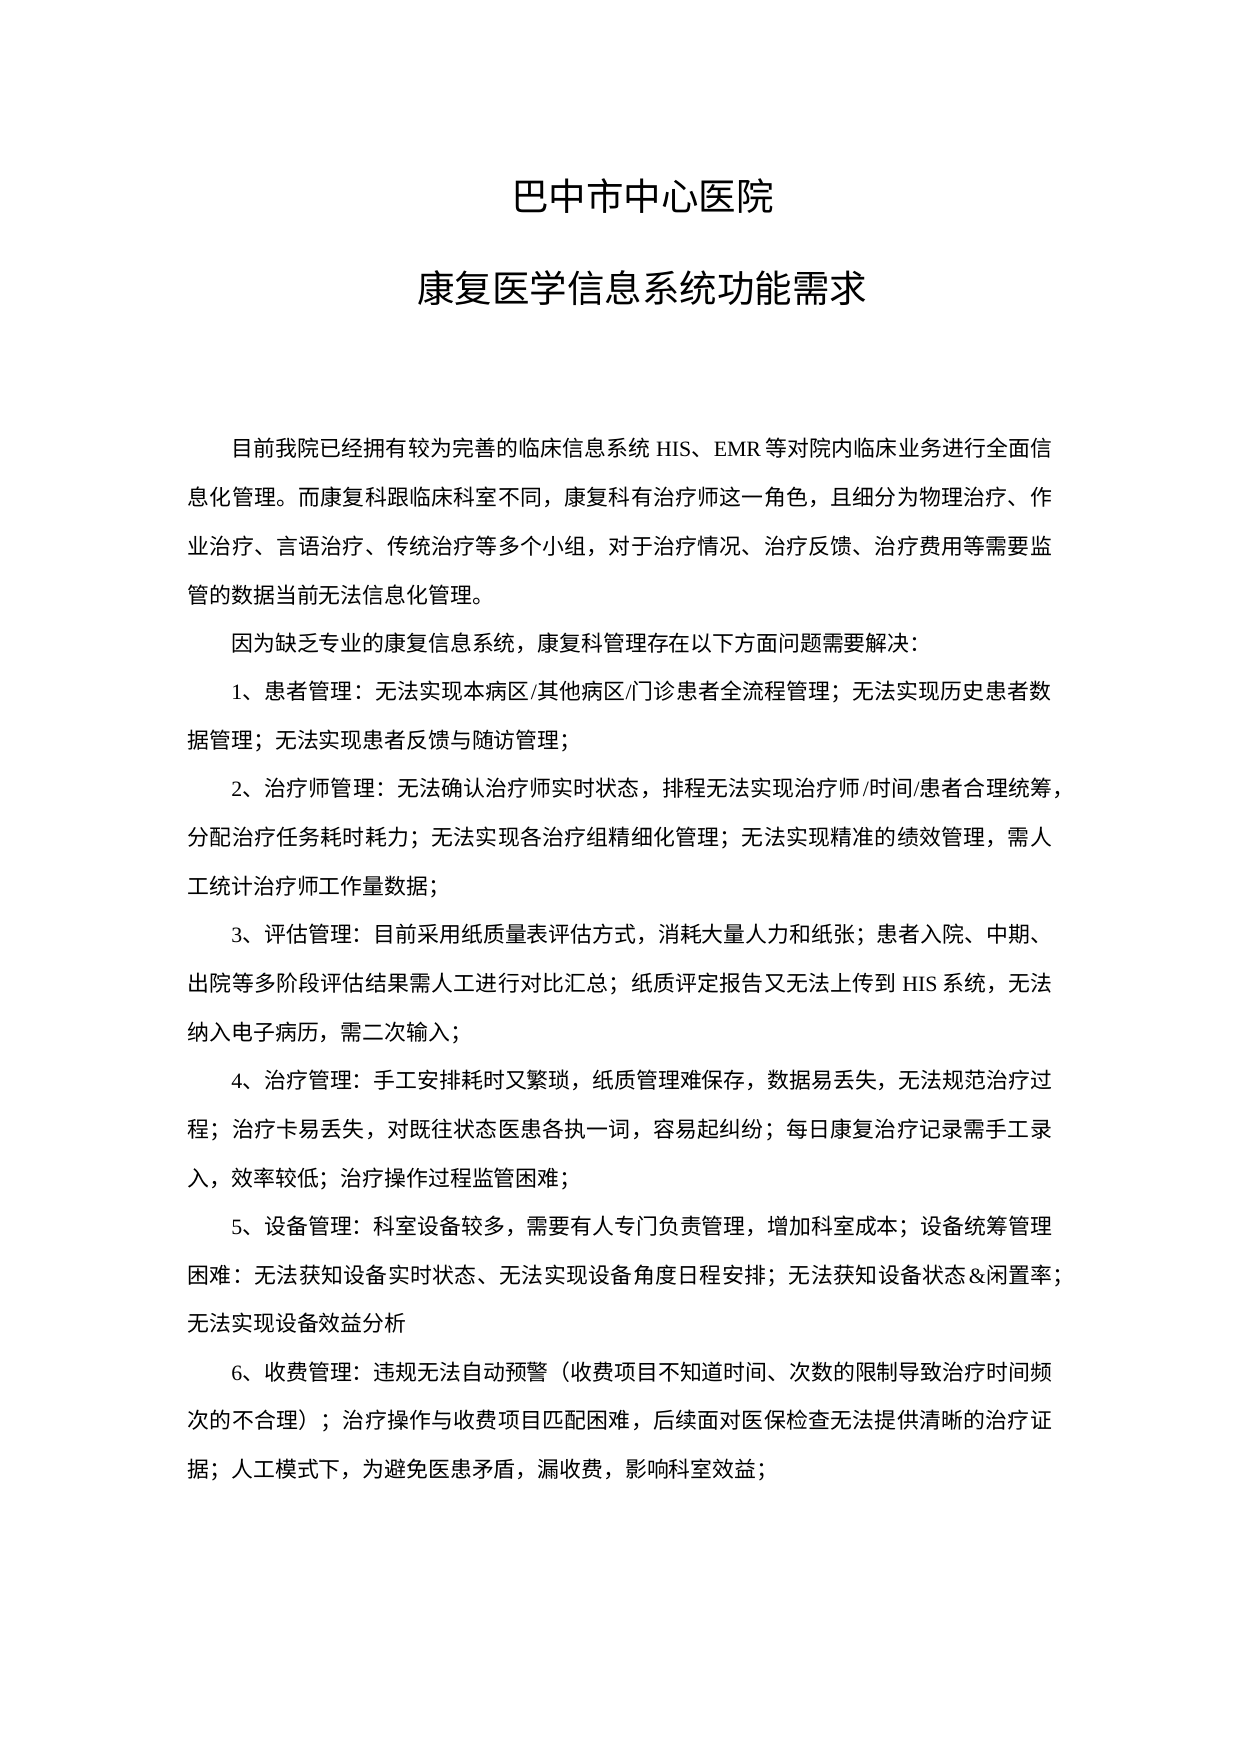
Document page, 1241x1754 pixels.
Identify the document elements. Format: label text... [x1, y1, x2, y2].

text 因为缺乏专业的康复信息系统，康复科管理存在以下方面问题需要解决： [187, 626, 1053, 658]
text 目前我院已经拥有较为完善的临床信息系统HIS、EMR等对院内临床业务进行全面信息化管理。而康复科跟临床科室不同，康复科有治疗师这一角色，且细分为物理治疗、作业治疗、言语治疗、传统治疗等多个小组，对于治疗情况、治疗反馈、治疗费用等需要监管的数据当前无法信息化管理。 [187, 431, 1053, 610]
text 5、设备管理：科室设备较多，需要有人专门负责管理，增加科室成本；设备统筹管理困难：无法获知设备实时状态、无法实现设备角度日程安排；无法获知设备状态&闲置率；无法实现设备效益分析 [187, 1208, 1053, 1338]
text 4、治疗管理：手工安排耗时又繁琐，纸质管理难保存，数据易丢失，无法规范治疗过程；治疗卡易丢失，对既往状态医患各执一词，容易起纠纷；每日康复治疗记录需手工录入，效率较低；治疗操作过程监管困难； [187, 1063, 1053, 1193]
text 6、收费管理：违规无法自动预警（收费项目不知道时间、次数的限制导致治疗时间频次的不合理）；治疗操作与收费项目匹配困难，后续面对医保检查无法提供清晰的治疗证据；人工模式下，为避免医患矛盾，漏收费，影响科室效益； [187, 1354, 1053, 1484]
text 1、患者管理：无法实现本病区/其他病区/门诊患者全流程管理；无法实现历史患者数据管理；无法实现患者反馈与随访管理； [187, 674, 1053, 755]
text 2、治疗师管理：无法确认治疗师实时状态，排程无法实现治疗师/时间/患者合理统筹，分配治疗任务耗时耗力；无法实现各治疗组精细化管理；无法实现精准的绩效管理，需人工统计治疗师工作量数据； [187, 771, 1053, 901]
text 康复医学信息系统功能需求 [187, 254, 1053, 319]
text 巴中市中心医院 [187, 162, 1053, 227]
text 3、评估管理：目前采用纸质量表评估方式，消耗大量人力和纸张；患者入院、中期、出院等多阶段评估结果需人工进行对比汇总；纸质评定报告又无法上传到HIS系统，无法纳入电子病历，需二次输入； [187, 917, 1053, 1047]
